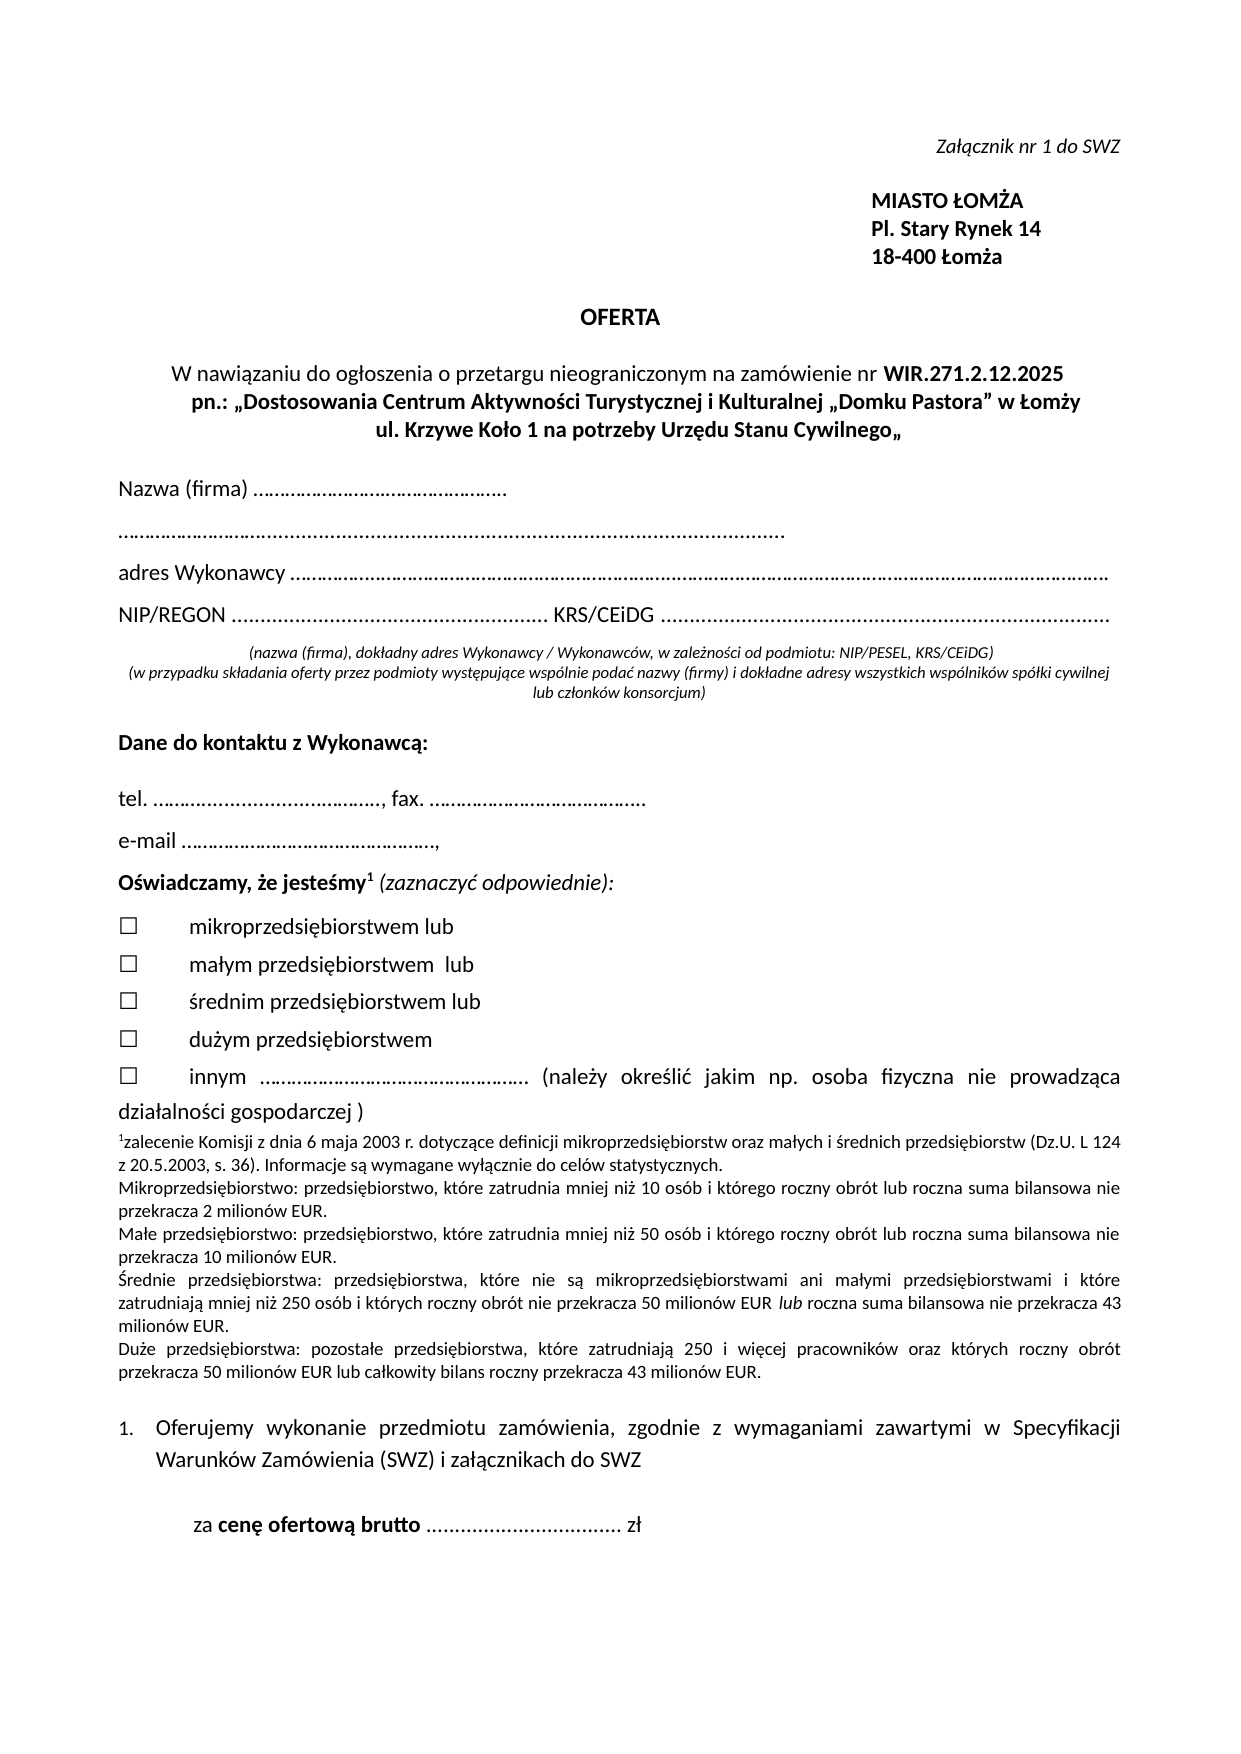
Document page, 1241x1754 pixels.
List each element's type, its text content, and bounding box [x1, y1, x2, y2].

text ☐ dużym przedsiębiorstwem [118, 1023, 1122, 1054]
text adres Wykonawcy ……………..………………………………………………..………………………………………………………………………. [118, 558, 1122, 586]
text OFERTA [118, 301, 1122, 331]
text NIP/REGON ....................................................... KRS/CEiDG .............................................................................. [118, 600, 1122, 628]
text ☐ średnim przedsiębiorstwem lub [118, 985, 1122, 1017]
text Średnie przedsiębiorstwa: przedsiębiorstwa, które nie są mikroprzedsiębiorstwami ani małymi przedsiębiorstwami i które zatrudniają mniej niż 250 osób i których roczny obrót nie przekracza 50 milionów EUR lub roczna suma bilansowa nie przekracza 43 milionów EUR. [118, 1268, 1122, 1337]
list za cenę ofertową brutto .................................. zł [193, 1510, 1122, 1538]
text W nawiązaniu do ogłoszenia o przetargu nieograniczonym na zamówienie nr WIR.271.2.12.2025 pn.: „Dostosowania Centrum Aktywności Turystycznej i Kulturalnej „Domku Pastora” w Łomży ul. Krzywe Koło 1 na potrzeby Urzędu Stanu Cywilnego„ [118, 359, 1122, 443]
text (w przypadku składania oferty przez podmioty występujące wspólnie podać nazwy (firmy) i dokładne adresy wszystkich wspólników spółki cywilnej lub członków konsorcjum) [118, 662, 1122, 703]
text Dane do kontaktu z Wykonawcą: [118, 728, 1122, 756]
text Nazwa (firma) …………………….…………………..………………………........................................................................................... [118, 474, 1122, 544]
text ☐ innym …………………………………………… (należy określić jakim np. osoba fizyczna nie prowadząca działalności gospodarczej ) [118, 1060, 1122, 1125]
text ☐ mikroprzedsiębiorstwem lub [118, 910, 1122, 942]
text Pl. Stary Rynek 14 [871, 214, 1122, 242]
text ☐ małym przedsiębiorstwem lub [118, 948, 1122, 979]
text (nazwa (firma), dokładny adres Wykonawcy / Wykonawców, w zależności od podmiotu: NIP/PESEL, KRS/CEiDG) [118, 642, 1122, 662]
text Załącznik nr 1 do SWZ [118, 133, 1122, 158]
text Oświadczamy, że jesteśmy1 (zaznaczyć odpowiednie): [118, 868, 1122, 896]
text MIASTO ŁOMŻA [871, 186, 1122, 214]
text 18-400 Łomża [871, 242, 1122, 270]
text Mikroprzedsiębiorstwo: przedsiębiorstwo, które zatrudnia mniej niż 10 osób i którego roczny obrót lub roczna suma bilansowa nie przekracza 2 milionów EUR. [118, 1176, 1122, 1222]
text Małe przedsiębiorstwo: przedsiębiorstwo, które zatrudnia mniej niż 50 osób i którego roczny obrót lub roczna suma bilansowa nie przekracza 10 milionów EUR. [118, 1222, 1122, 1268]
text Duże przedsiębiorstwa: pozostałe przedsiębiorstwa, które zatrudniają 250 i więcej pracowników oraz których roczny obrót przekracza 50 milionów EUR lub całkowity bilans roczny przekracza 43 milionów EUR. [118, 1337, 1122, 1383]
text tel. ……….....................……….., fax. ………………………………….. [118, 784, 1122, 812]
text e-mail …………………………………………, [118, 826, 1122, 854]
text 1zalecenie Komisji z dnia 6 maja 2003 r. dotyczące definicji mikroprzedsiębiorstw oraz małych i średnich przedsiębiorstw (Dz.U. L 124 z 20.5.2003, s. 36). Informacje są wymagane wyłącznie do celów statystycznych. [118, 1131, 1122, 1176]
list Oferujemy wykonanie przedmiotu zamówienia, zgodnie z wymaganiami zawartymi w Specyfikacji Warunków Zamówienia (SWZ) i załącznikach do SWZ [118, 1413, 1122, 1473]
